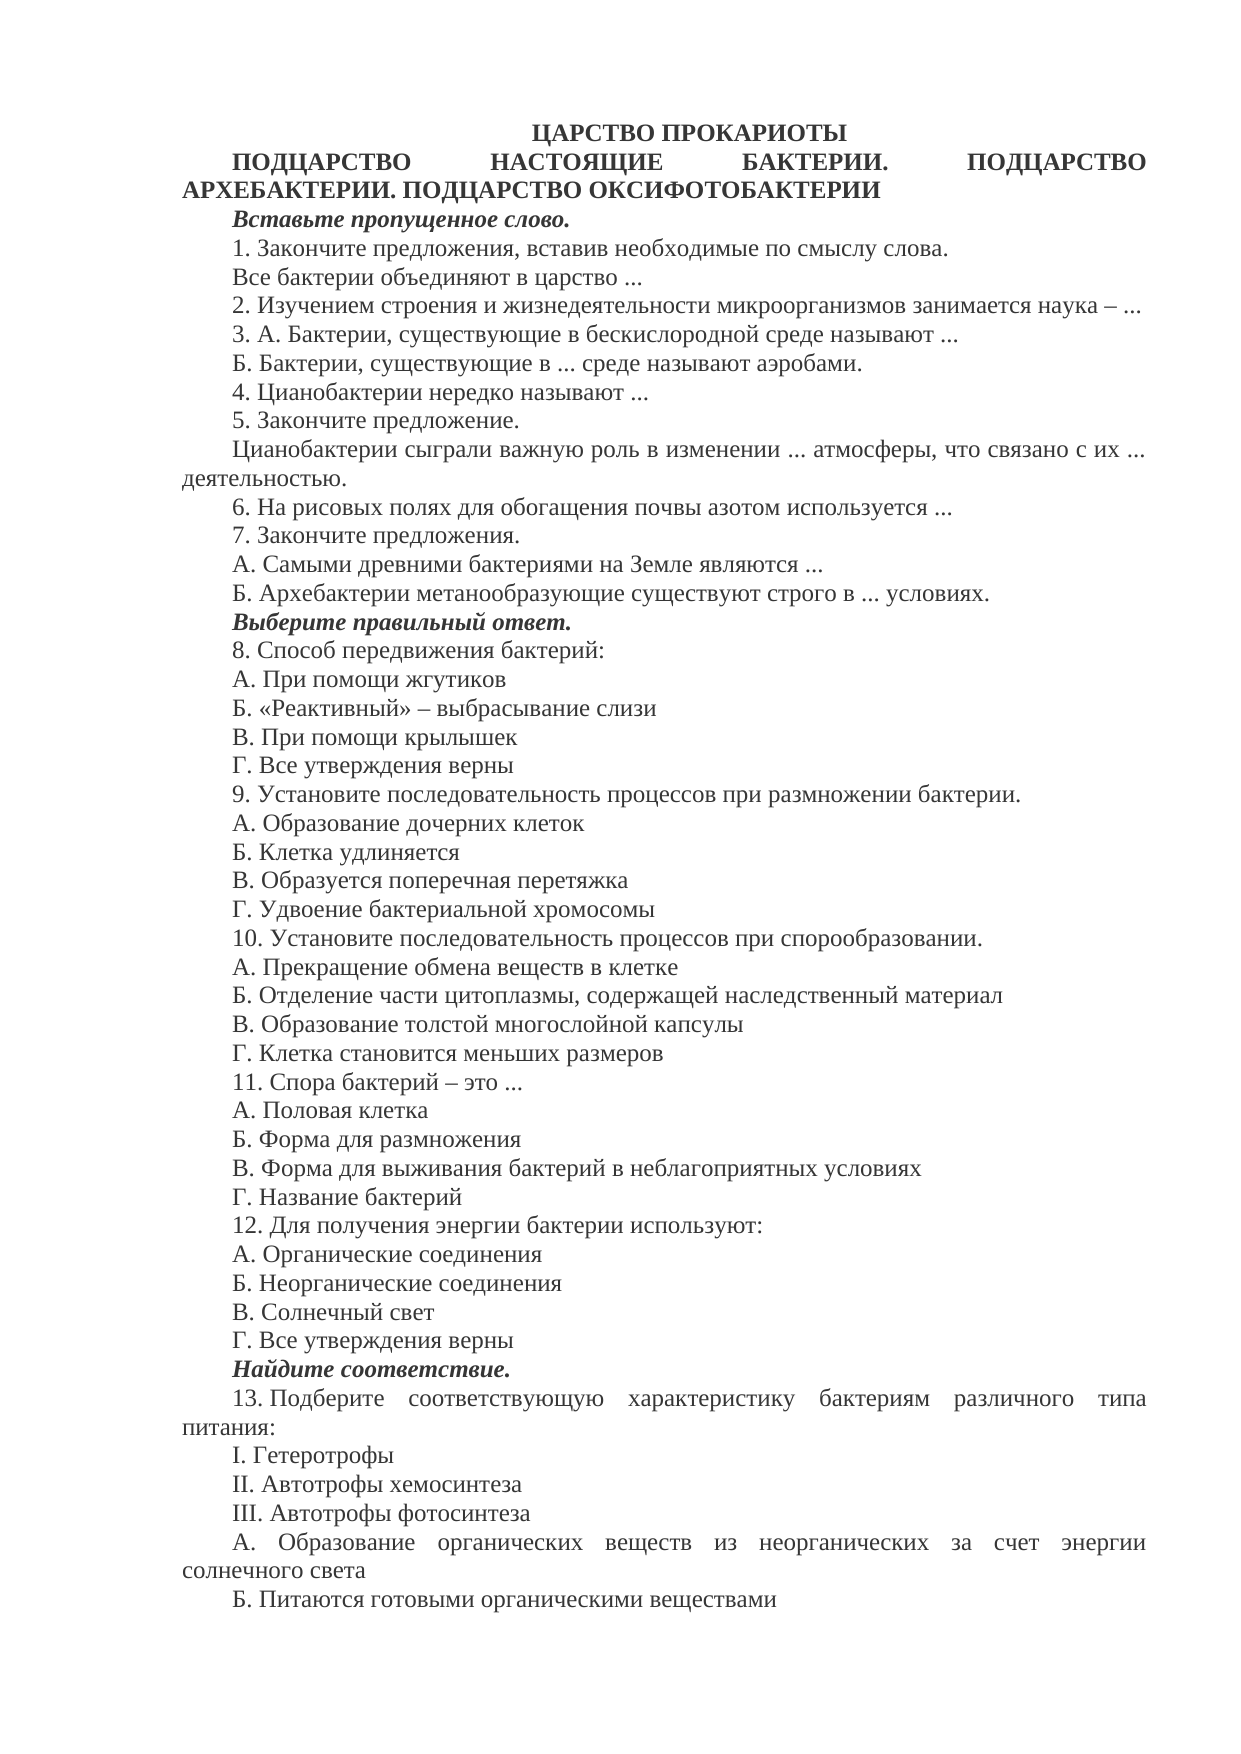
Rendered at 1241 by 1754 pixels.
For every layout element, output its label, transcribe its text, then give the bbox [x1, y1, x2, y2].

text Б. Неорганические соединения [182, 1268, 1147, 1297]
text A. Образование органических веществ из неорганических за счет энергии солнечного света [182, 1527, 1147, 1584]
text B. Форма для выживания бактерий в неблагоприятных условиях [182, 1153, 1147, 1182]
text Г. Все утверждения верны [182, 1326, 1147, 1354]
text 10. Установите последовательность процессов при спорообразовании. [182, 923, 1147, 952]
text Б. Отделение части цитоплазмы, содержащей наследственный материал [182, 981, 1147, 1009]
text Б. Бактерии, существующие в ... среде называют аэробами. [182, 348, 1147, 377]
text ЦАРСТВО ПРОКАРИОТЫ [182, 118, 1147, 147]
text 11. Спора бактерий – это ... [182, 1067, 1147, 1096]
text A. Прекращение обмена веществ в клетке [182, 952, 1147, 981]
text Б. Форма для размножения [182, 1124, 1147, 1153]
text 3. А. Бактерии, существующие в бескислородной среде называют ... [182, 319, 1147, 348]
text 13. Подберите соответствующую характеристику бактериям различного типа питания: [182, 1383, 1147, 1441]
text Цианобактерии сыграли важную роль в изменении ... атмосферы, что связано с их ... деятельностью. [182, 434, 1147, 492]
text Б. Питаются готовыми органическими веществами [182, 1584, 1147, 1613]
text 9. Установите последовательность процессов при размножении бактерии. [182, 779, 1147, 808]
text ПОДЦАРСТВО НАСТОЯЩИЕ БАКТЕРИИ. ПОДЦАРСТВО АРХЕБАКТЕРИИ. ПОДЦАРСТВО ОКСИФОТОБАКТЕРИИ [182, 147, 1147, 204]
text 4. Цианобактерии нередко называют ... [182, 377, 1147, 406]
text B. Солнечный свет [182, 1297, 1147, 1326]
text Г. Клетка становится меньших размеров [182, 1038, 1147, 1067]
text Вставьте пропущенное слово. [182, 204, 1147, 233]
text 12. Для получения энергии бактерии используют: [182, 1211, 1147, 1239]
text A. Половая клетка [182, 1096, 1147, 1124]
text B. Образование толстой многослойной капсулы [182, 1009, 1147, 1038]
text 2. Изучением строения и жизнедеятельности микроорганизмов занимается наука – ... [182, 291, 1147, 319]
text 8. Способ передвижения бактерий: [182, 636, 1147, 664]
text Г. Все утверждения верны [182, 751, 1147, 779]
text I. Гетеротрофы [182, 1441, 1147, 1469]
text Выберите правильный ответ. [182, 607, 1147, 636]
text A. Образование дочерних клеток [182, 808, 1147, 837]
text Б. «Реактивный» – выбрасывание слизи [182, 693, 1147, 722]
text Все бактерии объединяют в царство ... [182, 262, 1147, 291]
text Б. Клетка удлиняется [182, 837, 1147, 866]
text B. При помощи крылышек [182, 722, 1147, 751]
text A. При помощи жгутиков [182, 664, 1147, 693]
text 7. Закончите предложения. [182, 521, 1147, 549]
text 1. Закончите предложения, вставив необходимые по смыслу слова. [182, 233, 1147, 262]
text III. Автотрофы фотосинтеза [182, 1498, 1147, 1527]
text Г. Название бактерий [182, 1182, 1147, 1211]
text А. Самыми древними бактериями на Земле являются ... [182, 549, 1147, 578]
text A. Органические соединения [182, 1239, 1147, 1268]
text B. Образуется поперечная перетяжка [182, 866, 1147, 894]
text Г. Удвоение бактериальной хромосомы [182, 894, 1147, 923]
text II. Автотрофы хемосинтеза [182, 1469, 1147, 1498]
text Б. Архебактерии метанообразующие существуют строго в ... условиях. [182, 578, 1147, 607]
text 5. Закончите предложение. [182, 406, 1147, 434]
text Найдите соответствие. [182, 1354, 1147, 1383]
text 6. На рисовых полях для обогащения почвы азотом используется ... [182, 492, 1147, 521]
